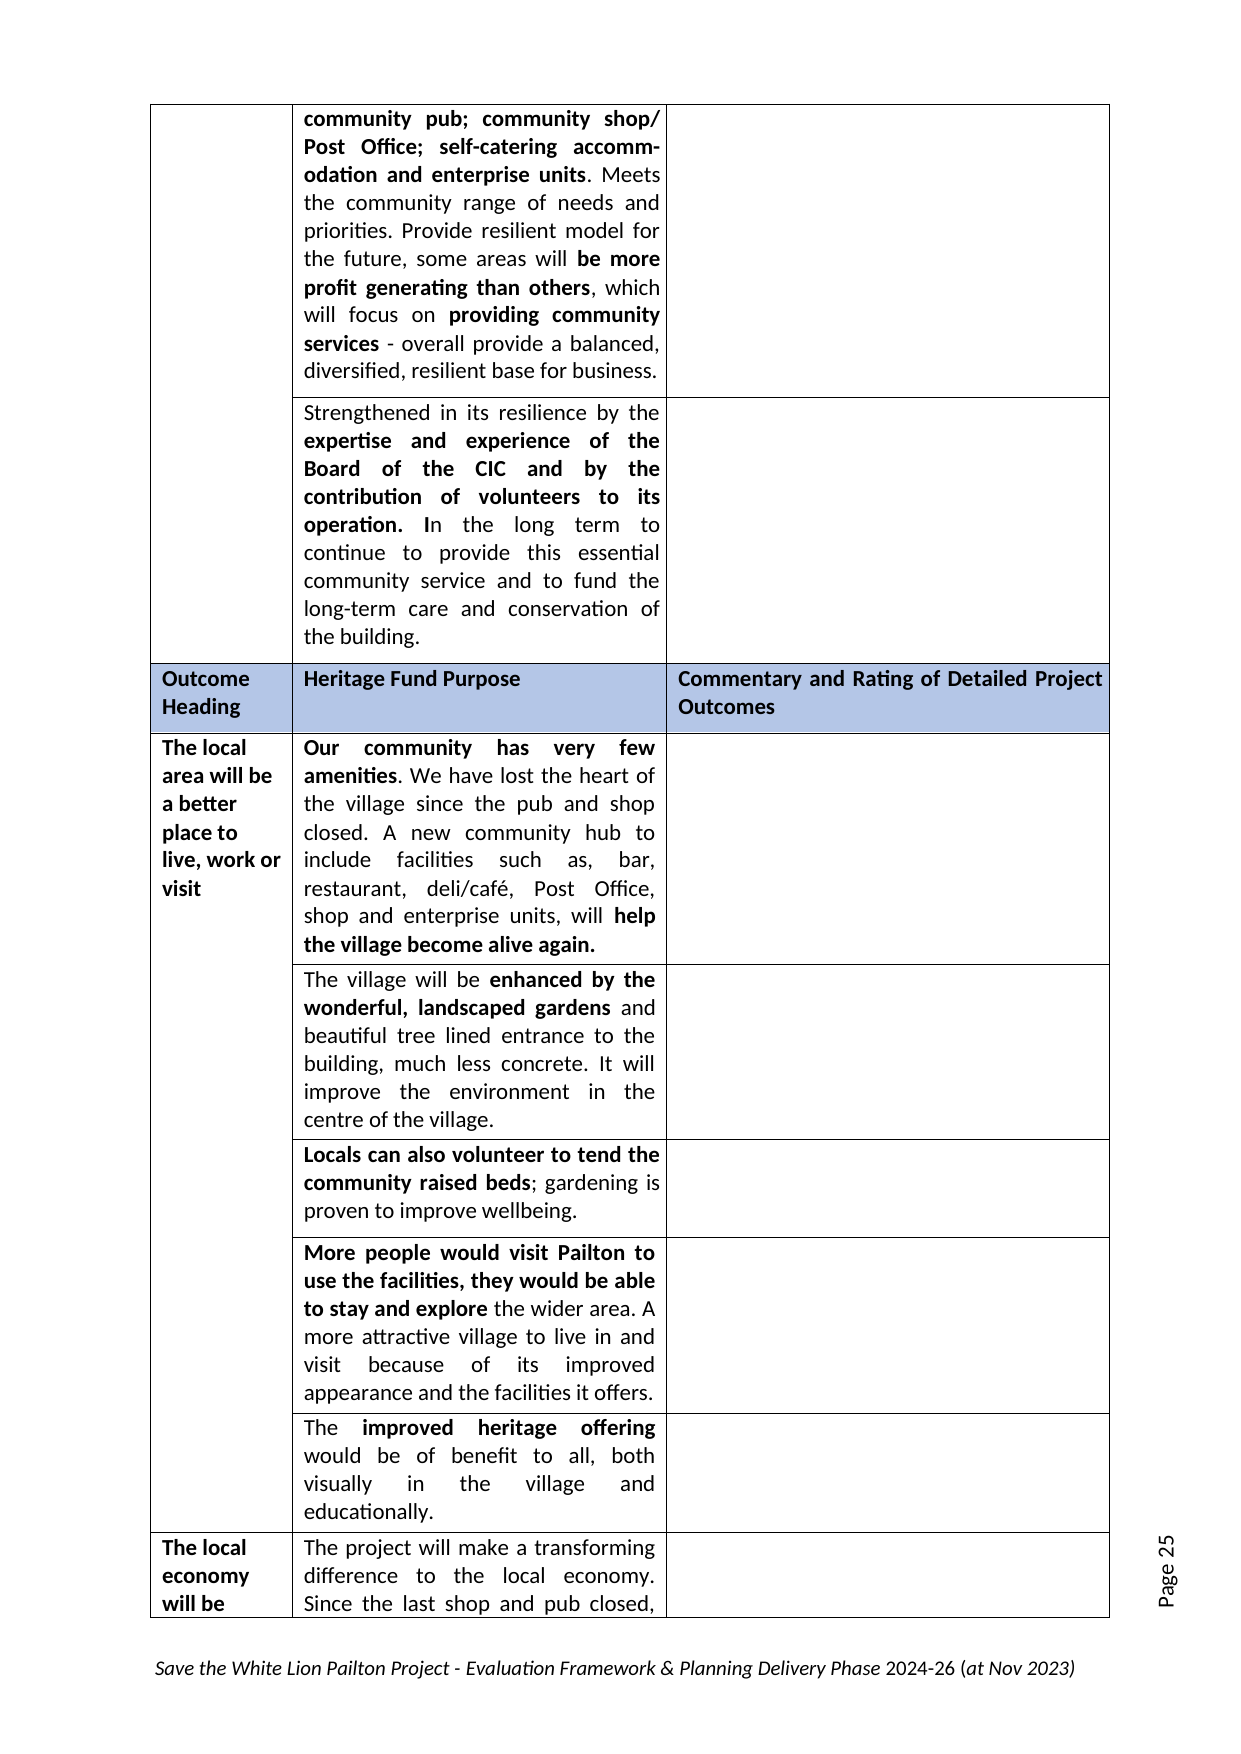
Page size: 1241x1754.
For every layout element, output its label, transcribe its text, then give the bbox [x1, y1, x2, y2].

table_cell Strengthened in its resilience by the expertise and experience of the Board of the CIC and by the contribution of volunteers to its operation. In the long term to continue to provide this essential community service and to fund the long-term care and conservation of the building. [293, 398, 666, 663]
table_cell The village will be enhanced by the wonderful, landscaped gardens and beautiful tree lined entrance to the building, much less concrete. It will improve the environment in the centre of the village. [293, 965, 666, 1139]
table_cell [293, 1533, 666, 1617]
table_cell The improved heritage offering would be of benefit to all, both visually in the village and educationally. [293, 1414, 666, 1532]
table_cell [667, 1140, 1109, 1237]
table_cell The local area will be a better place to live, work or visit [151, 734, 292, 1532]
table_cell Commentary and Rating of Detailed Project Outcomes [667, 664, 1109, 732]
table_cell Locals can also volunteer to tend the community raised beds; gardening is proven to improve wellbeing. [293, 1140, 666, 1237]
table_cell [667, 105, 1109, 397]
table_cell [667, 965, 1109, 1139]
table_cell Outcome Heading [151, 664, 292, 732]
table_cell [667, 1414, 1109, 1532]
table_cell Heritage Fund Purpose [293, 664, 666, 732]
table_cell [667, 398, 1109, 663]
table_cell [667, 1533, 1109, 1617]
table_cell Our community has very few amenities. We have lost the heart of the village since the pub and shop closed. A new community hub to include facilities such as, bar, restaurant, deli/café, Post Office, shop and enterprise units, will help the village become alive again. [293, 734, 666, 964]
table_cell [667, 1238, 1109, 1412]
table_cell More people would visit Pailton to use the facilities, they would be able to stay and explore the wider area. A more attractive village to live in and visit because of its improved appearance and the facilities it offers. [293, 1238, 666, 1412]
table_cell [667, 734, 1109, 964]
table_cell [151, 1533, 292, 1617]
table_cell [293, 105, 666, 397]
